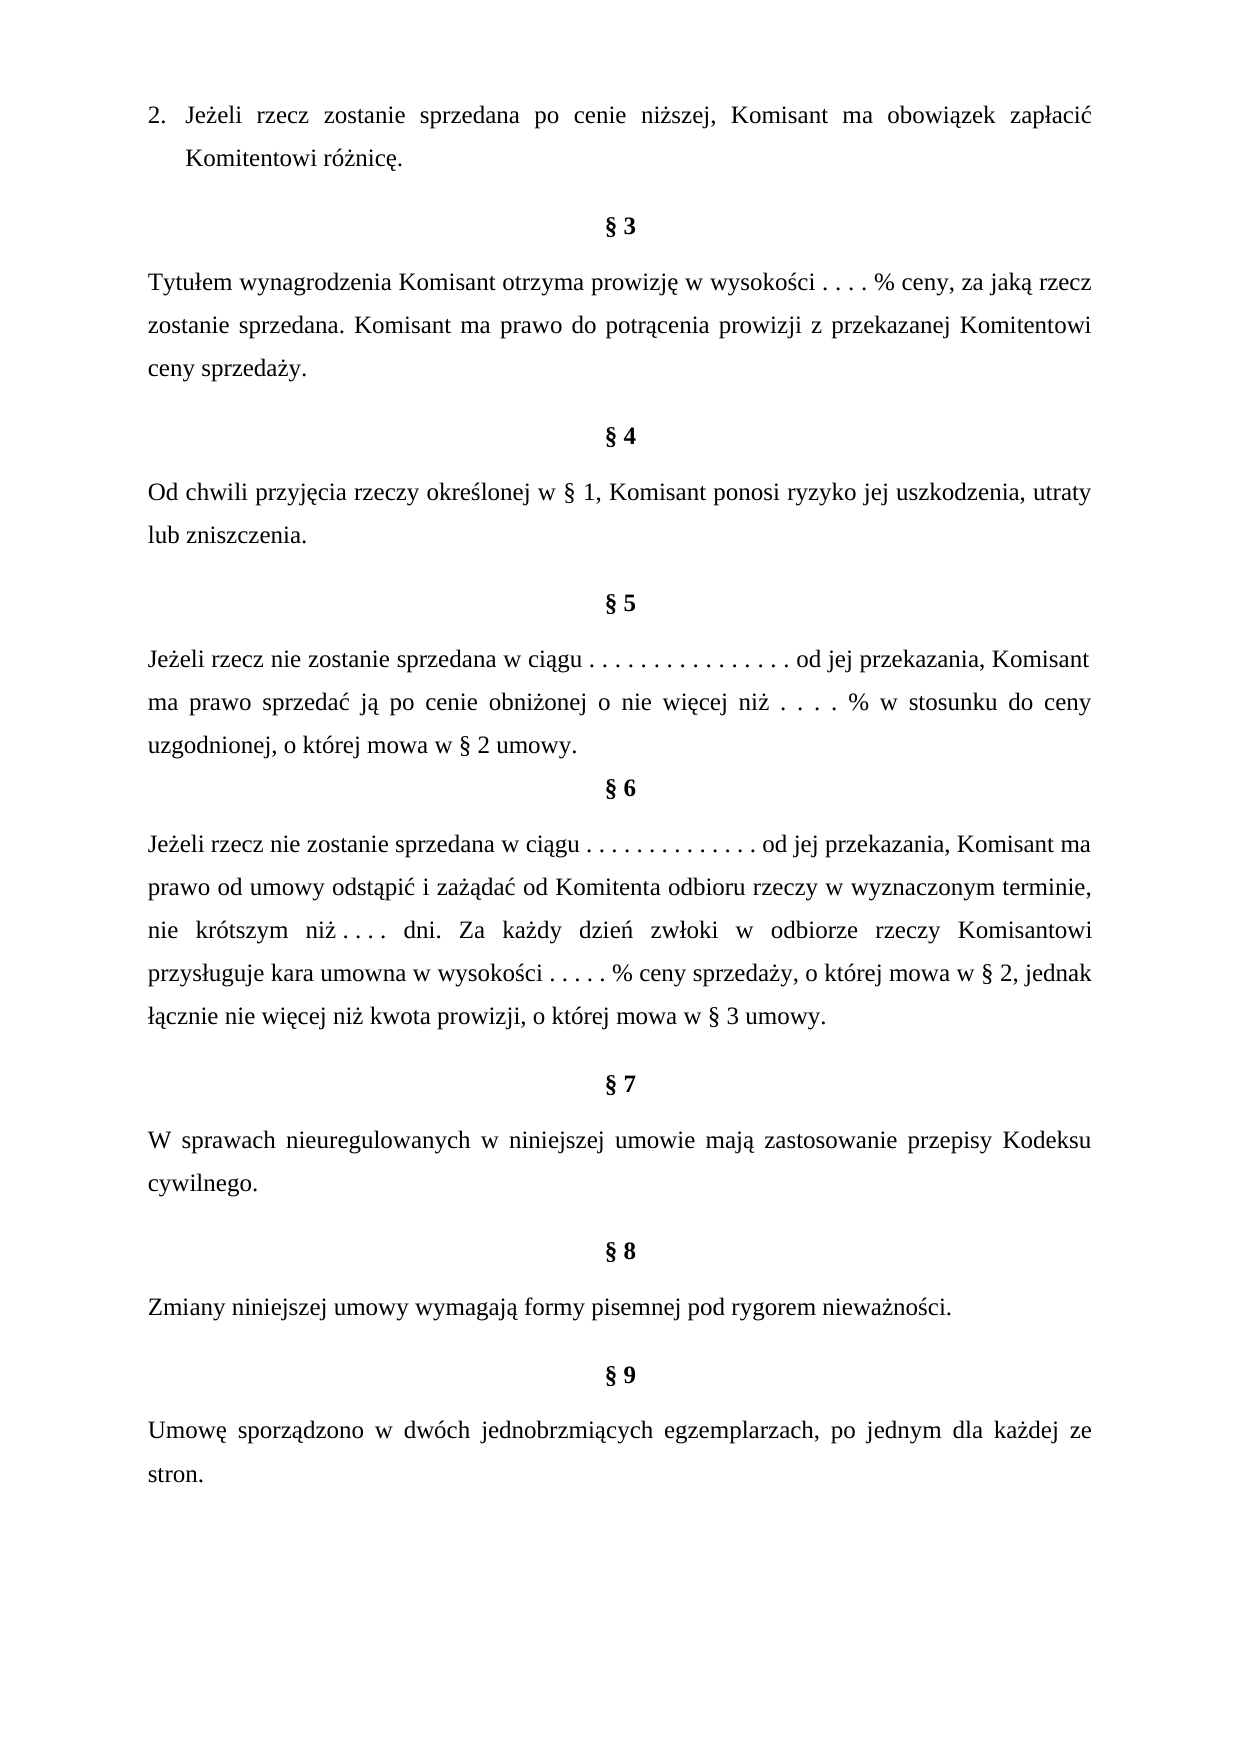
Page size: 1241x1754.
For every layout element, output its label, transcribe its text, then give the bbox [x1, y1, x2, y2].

text § 3 [148, 211, 1093, 240]
text § 7 [148, 1069, 1093, 1098]
text § 9 [148, 1360, 1093, 1389]
text Umowę sporządzono w dwóch jednobrzmiących egzemplarzach, po jednym dla każdej ze stron. [148, 1416, 1093, 1487]
text Zmiany niniejszej umowy wymagają formy pisemnej pod rygorem nieważności. [148, 1292, 1093, 1321]
text § 4 [148, 421, 1093, 450]
text § 8 [148, 1236, 1093, 1265]
text Od chwili przyjęcia rzeczy określonej w § 1, Komisant ponosi ryzyko jej uszkodzenia, utraty lub zniszczenia. [148, 477, 1093, 549]
text § 5 [148, 588, 1093, 617]
text W sprawach nieuregulowanych w niniejszej umowie mają zastosowanie przepisy Kodeksu cywilnego. [148, 1125, 1093, 1197]
text § 6 [148, 773, 1093, 802]
text Jeżeli rzecz nie zostanie sprzedana w ciągu . . . . . . . . . . . . . . od jej przekazania, Komisant ma prawo od umowy odstąpić i zażądać od Komitenta odbioru rzeczy w wyznaczonym terminie, nie krótszym niż . . . . dni. Za każdy dzień zwłoki w odbiorze rzeczy Komisantowi przysługuje kara umowna w wysokości . . . . . % ceny sprzedaży, o której mowa w § 2, jednak łącznie nie więcej niż kwota prowizji, o której mowa w § 3 umowy. [148, 829, 1093, 1030]
text Tytułem wynagrodzenia Komisant otrzyma prowizję w wysokości . . . . % ceny, za jaką rzecz zostanie sprzedana. Komisant ma prawo do potrącenia prowizji z przekazanej Komitentowi ceny sprzedaży. [148, 267, 1093, 382]
text Jeżeli rzecz nie zostanie sprzedana w ciągu . . . . . . . . . . . . . . . . od jej przekazania, Komisant ma prawo sprzedać ją po cenie obniżonej o nie więcej niż . . . . % w stosunku do ceny uzgodnionej, o której mowa w § 2 umowy. [148, 644, 1093, 759]
list Jeżeli rzecz zostanie sprzedana po cenie niższej, Komisant ma obowiązek zapłacić Komitentowi różnicę. [148, 100, 1093, 172]
